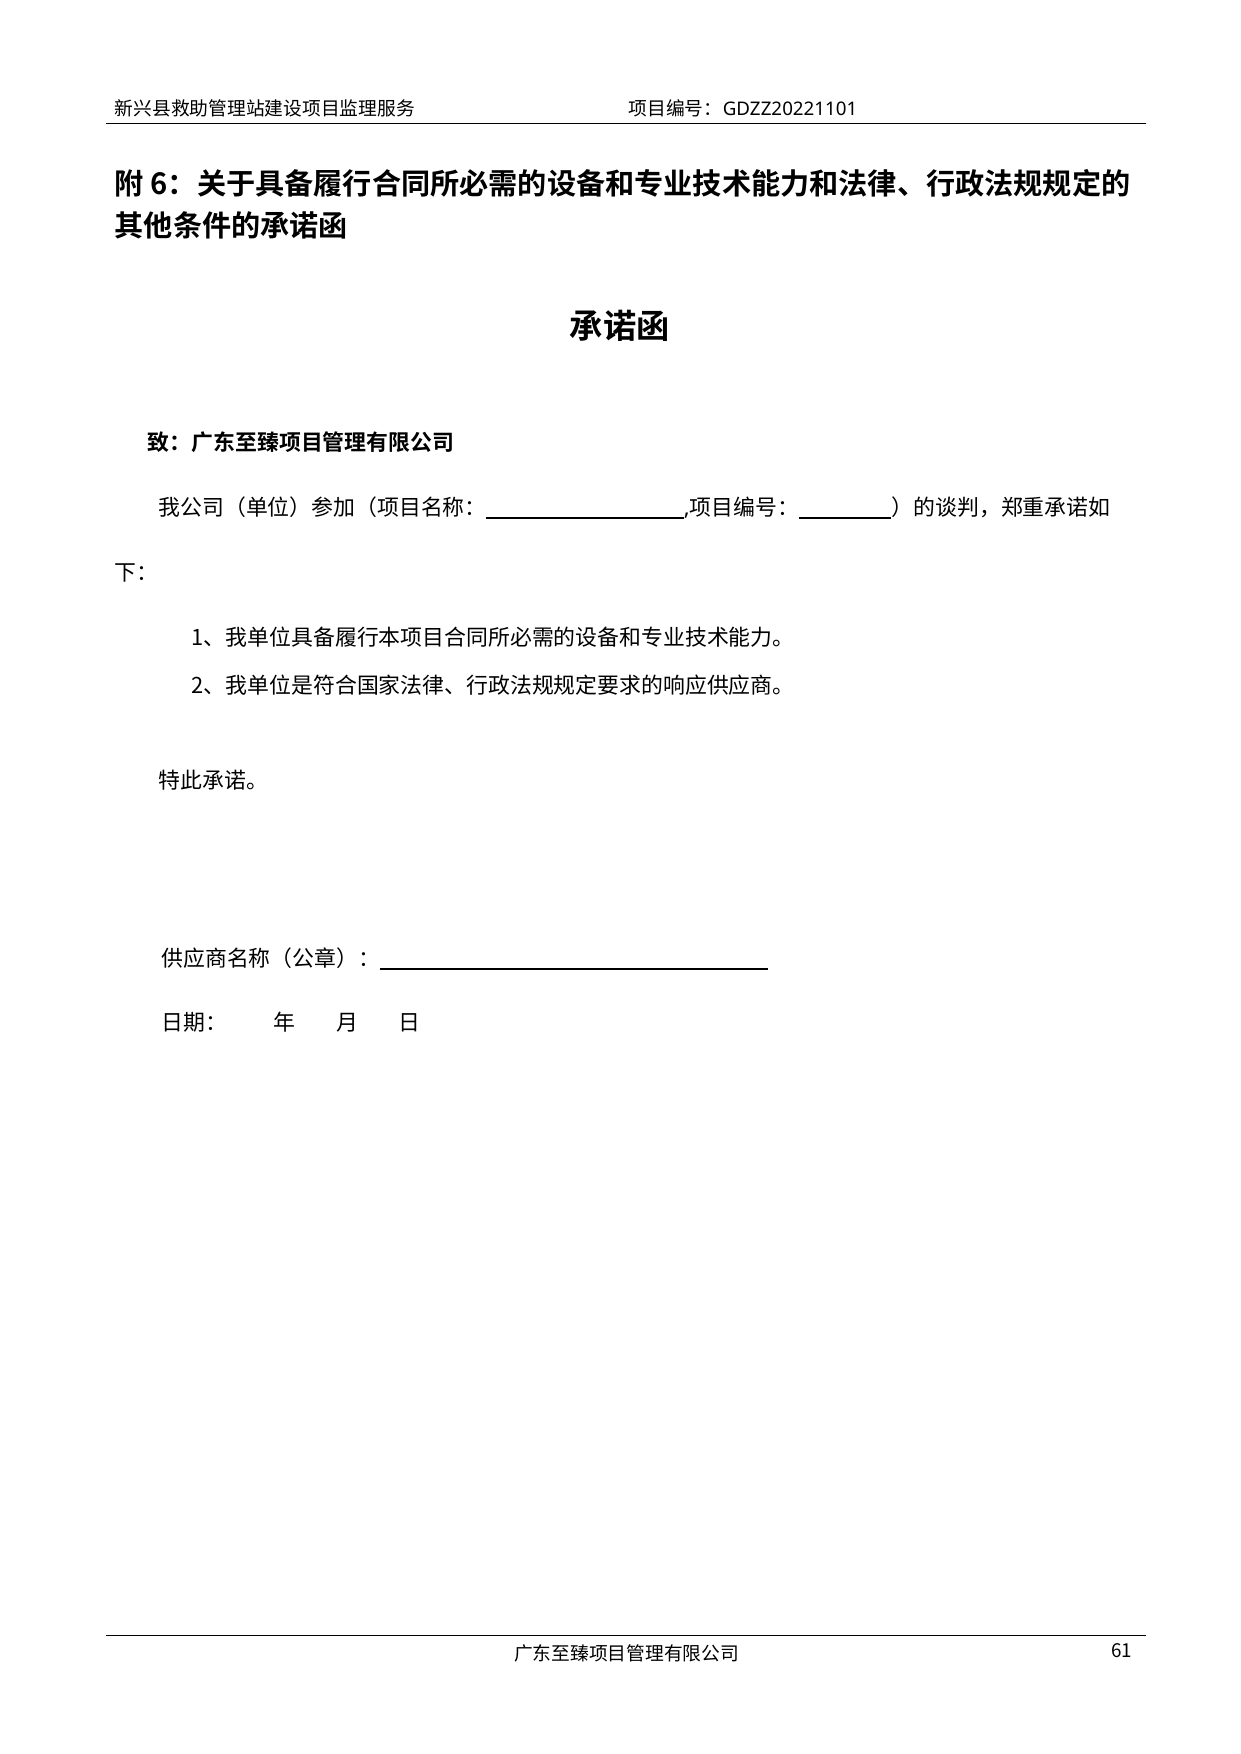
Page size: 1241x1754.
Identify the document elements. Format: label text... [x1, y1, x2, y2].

list 我单位具备履行本项目合同所必需的设备和专业技术能力。 [191, 620, 1138, 652]
list 我单位是符合国家法律、行政法规规定要求的响应供应商。 [191, 668, 1138, 700]
subtitle 附 6：关于具备履行合同所必需的设备和专业技术能力和法律、行政法规规定的其他条件的承诺函 [114, 160, 1138, 245]
subtitle 致：广东至臻项目管理有限公司 [148, 425, 1138, 457]
list 特此承诺。 [114, 763, 1138, 795]
text 供应商名称（公章）： [161, 941, 1053, 973]
text 日期： 年 月 日 [161, 1004, 1138, 1036]
text 我公司（单位）参加（项目名称： ,项目编号： ）的谈判，郑重承诺如下： [114, 490, 1138, 587]
text 承诺函 [114, 300, 1124, 348]
